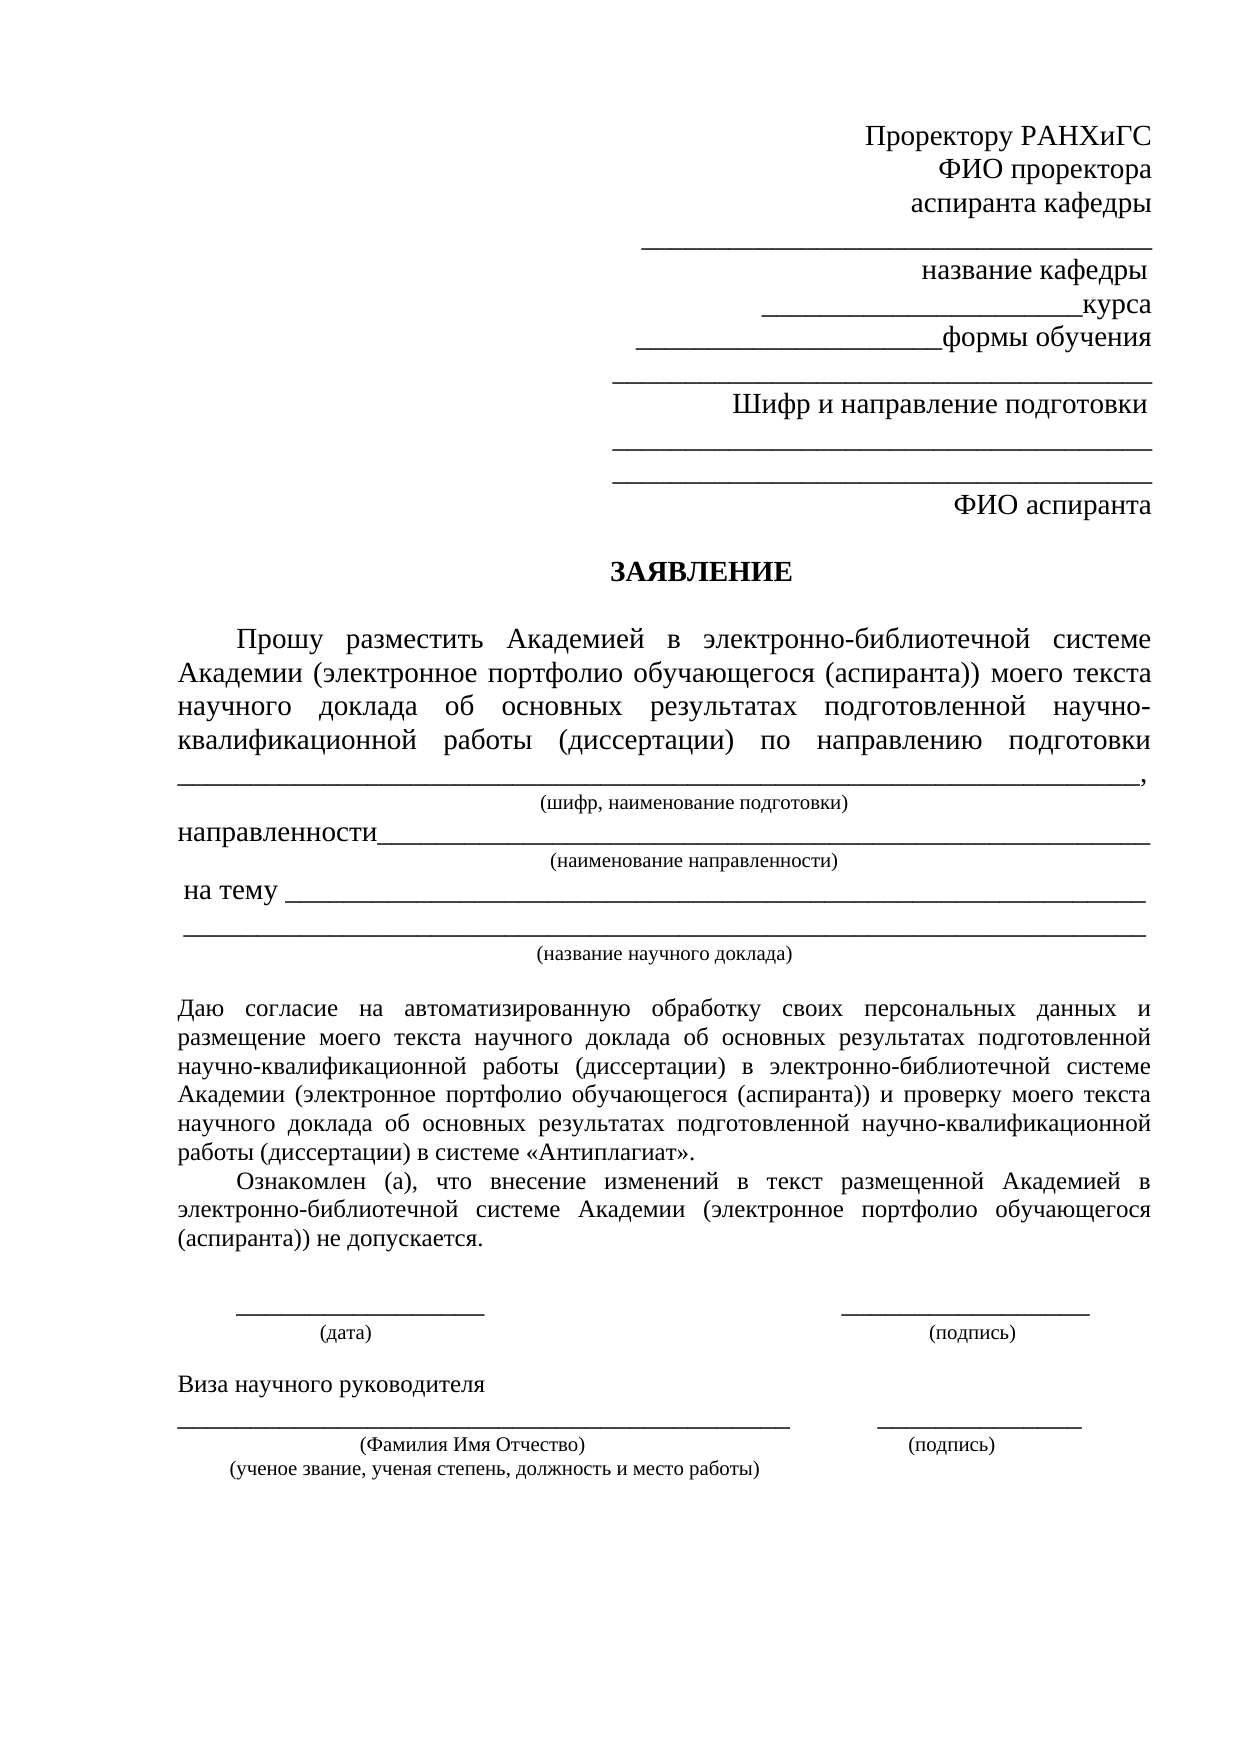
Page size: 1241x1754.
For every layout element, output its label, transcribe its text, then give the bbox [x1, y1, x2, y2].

text ЗАЯВЛЕНИЕ [177, 554, 1152, 588]
text (шифр, наименование подготовки) [177, 789, 1152, 814]
text (наименование направленности) [177, 847, 1152, 872]
text (дата) (подпись) [177, 1319, 1152, 1344]
text Виза научного руководителя [177, 1369, 1152, 1398]
text Даю согласие на автоматизированную обработку своих персональных данных и размещение моего текста научного доклада об основных результатах подготовленной научно-квалификационной работы (диссертации) в электронно-библиотечной системе Академии (электронное портфолио обучающегося (аспиранта)) и проверку моего текста научного доклада об основных результатах подготовленной научно-квалификационной работы (диссертации) в системе «Антиплагиат». [177, 993, 1152, 1166]
text _____________________формы обучения [177, 319, 1152, 353]
text ФИО аспиранта [177, 487, 1152, 521]
text Ознакомлен (а), что внесение изменений в текст размещенной Академией в электронно-библиотечной системе Академии (электронное портфолио обучающегося (аспиранта)) не допускается. [177, 1166, 1152, 1252]
text Прошу разместить Академией в электронно-библиотечной системе Академии (электронное портфолио обучающегося (аспиранта)) моего текста научного доклада об основных результатах подготовленной научно-квалификационной работы (диссертации) по направлению подготовки __________________________________________________________________, [177, 621, 1152, 789]
text название кафедры [177, 252, 1147, 286]
text (ученое звание, ученая степень, должность и место работы) [177, 1456, 1152, 1479]
text _____________________________________ [177, 353, 1152, 386]
text (Фамилия Имя Отчество) (подпись) [177, 1431, 1152, 1456]
text ___________________________________ [177, 219, 1152, 252]
text Шифр и направление подготовки [177, 386, 1147, 420]
text ФИО проректора [177, 152, 1152, 185]
text аспиранта кафедры [177, 185, 1152, 219]
text направленности_____________________________________________________ [177, 814, 1152, 847]
text _____________________________________ [177, 420, 1152, 453]
text Проректору РАНХиГС [177, 118, 1152, 152]
text ______________________курса [177, 286, 1152, 319]
text __________________________________________ ______________ [177, 1398, 1152, 1431]
text _________________ _________________ [177, 1286, 1152, 1319]
text на тему ___________________________________________________________ __________________________________________________________________ (название научного доклада) [177, 872, 1152, 964]
text _____________________________________ [177, 453, 1152, 487]
